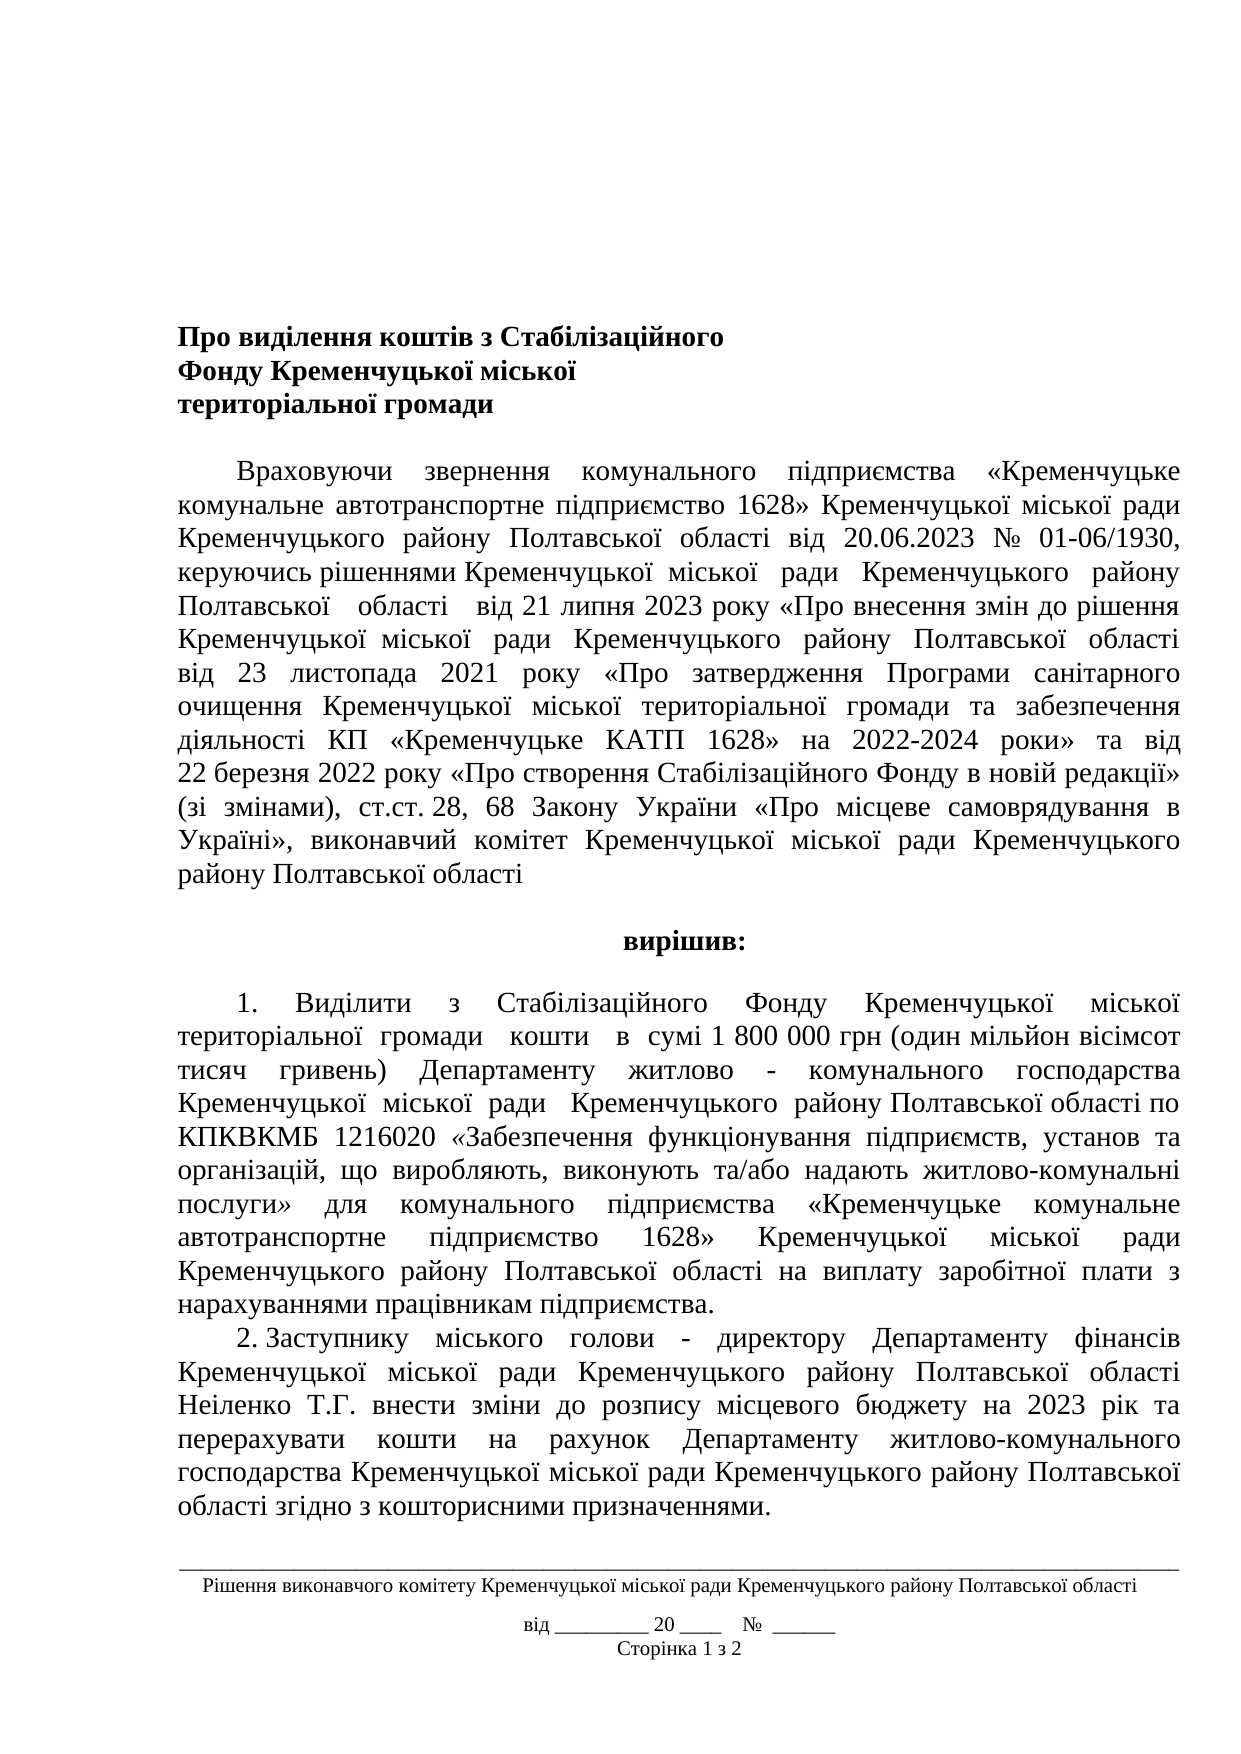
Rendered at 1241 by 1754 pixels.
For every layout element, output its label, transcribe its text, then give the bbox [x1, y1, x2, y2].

text Фонду Кременчуцької міської [177, 353, 1183, 386]
text Про виділення коштів з Стабілізаційного [177, 319, 1183, 353]
text Враховуючи звернення комунального підприємства «Кременчуцьке комунальне автотранспортне підприємство 1628» Кременчуцької міської ради Кременчуцького району Полтавської області від 20.06.2023 № 01-06/1930, керуючись рішеннями Кременчуцької міської ради Кременчуцького району Полтавської області від 21 липня 2023 року «Про внесення змін до рішення Кременчуцької міської ради Кременчуцького району Полтавської області від 23 листопада 2021 року «Про затвердження Програми санітарного очищення Кременчуцької міської територіальної громади та забезпечення діяльності КП «Кременчуцьке КАТП 1628» на 2022-2024 роки» та від 22 березня 2022 року «Про створення Стабілізаційного Фонду в новій редакції» (зі змінами), ст.ст. 28, 68 Закону України «Про місцеве самоврядування в Україні», виконавчий комітет Кременчуцької міської ради Кременчуцького району Полтавської області [177, 453, 1181, 889]
text 2. Заступнику міського голови - директору Департаменту фінансів Кременчуцької міської ради Кременчуцького району Полтавської області Неіленко Т.Г. внести зміни до розпису місцевого бюджету на 2023 рік та перерахувати кошти на рахунок Департаменту житлово-комунального господарства Кременчуцької міської ради Кременчуцького району Полтавської області згідно з кошторисними призначеннями. [177, 1320, 1181, 1521]
text 1. Виділити з Стабілізаційного Фонду Кременчуцької міської територіальної громади кошти в сумі 1 800 000 грн (один мільйон вісімсот тисяч гривень) Департаменту житлово - комунального господарства Кременчуцької міської ради Кременчуцького району Полтавської області по КПКВКМБ 1216020 «Забезпечення функціонування підприємств, установ та організацій, що виробляють, виконують та/або надають житлово-комунальні послуги» для комунального підприємства «Кременчуцьке комунальне автотранспортне підприємство 1628» Кременчуцької міської ради Кременчуцького району Полтавської області на виплату заробітної плати з нарахуваннями працівникам підприємства. [177, 985, 1181, 1320]
text вирішив: [177, 923, 1181, 957]
text територіальної громади [177, 386, 1183, 420]
